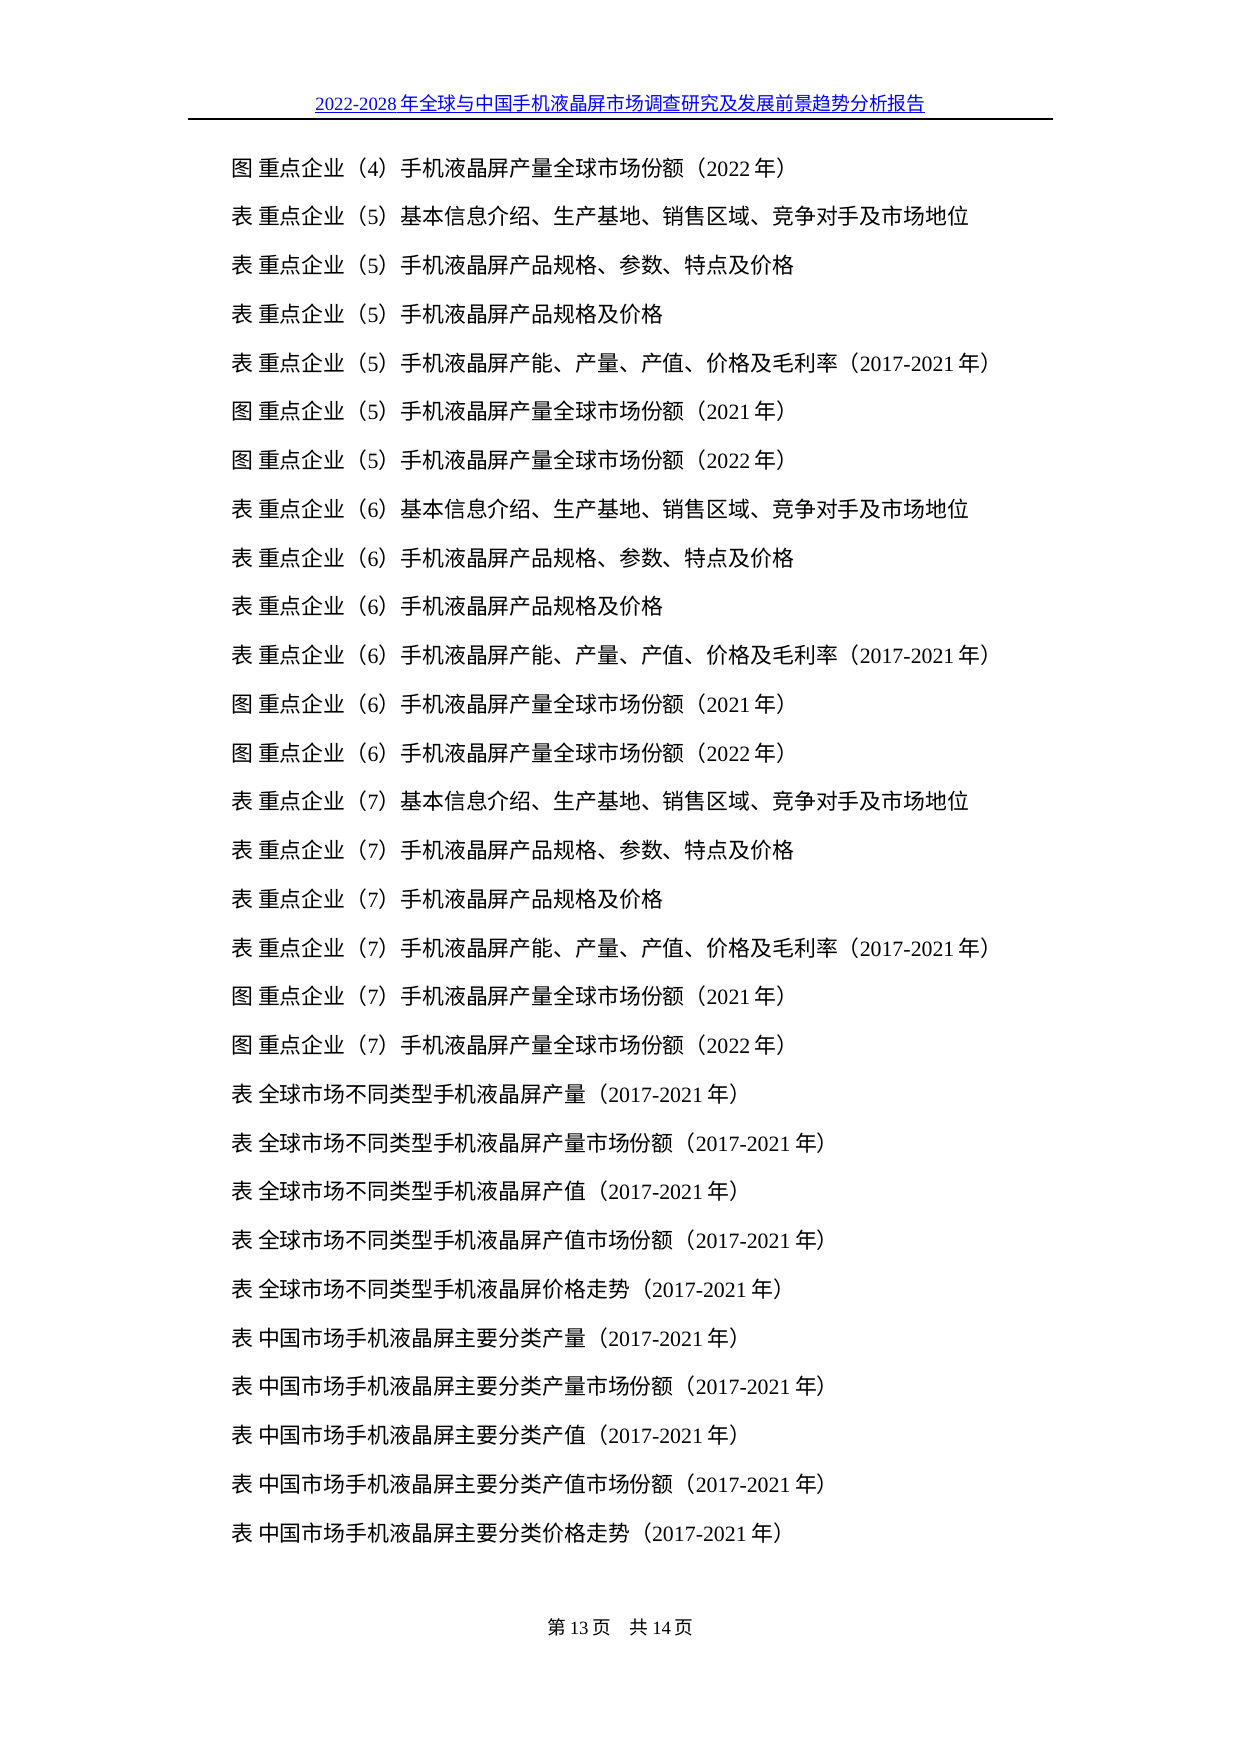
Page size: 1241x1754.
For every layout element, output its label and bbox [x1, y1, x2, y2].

text [187, 150, 1053, 1548]
